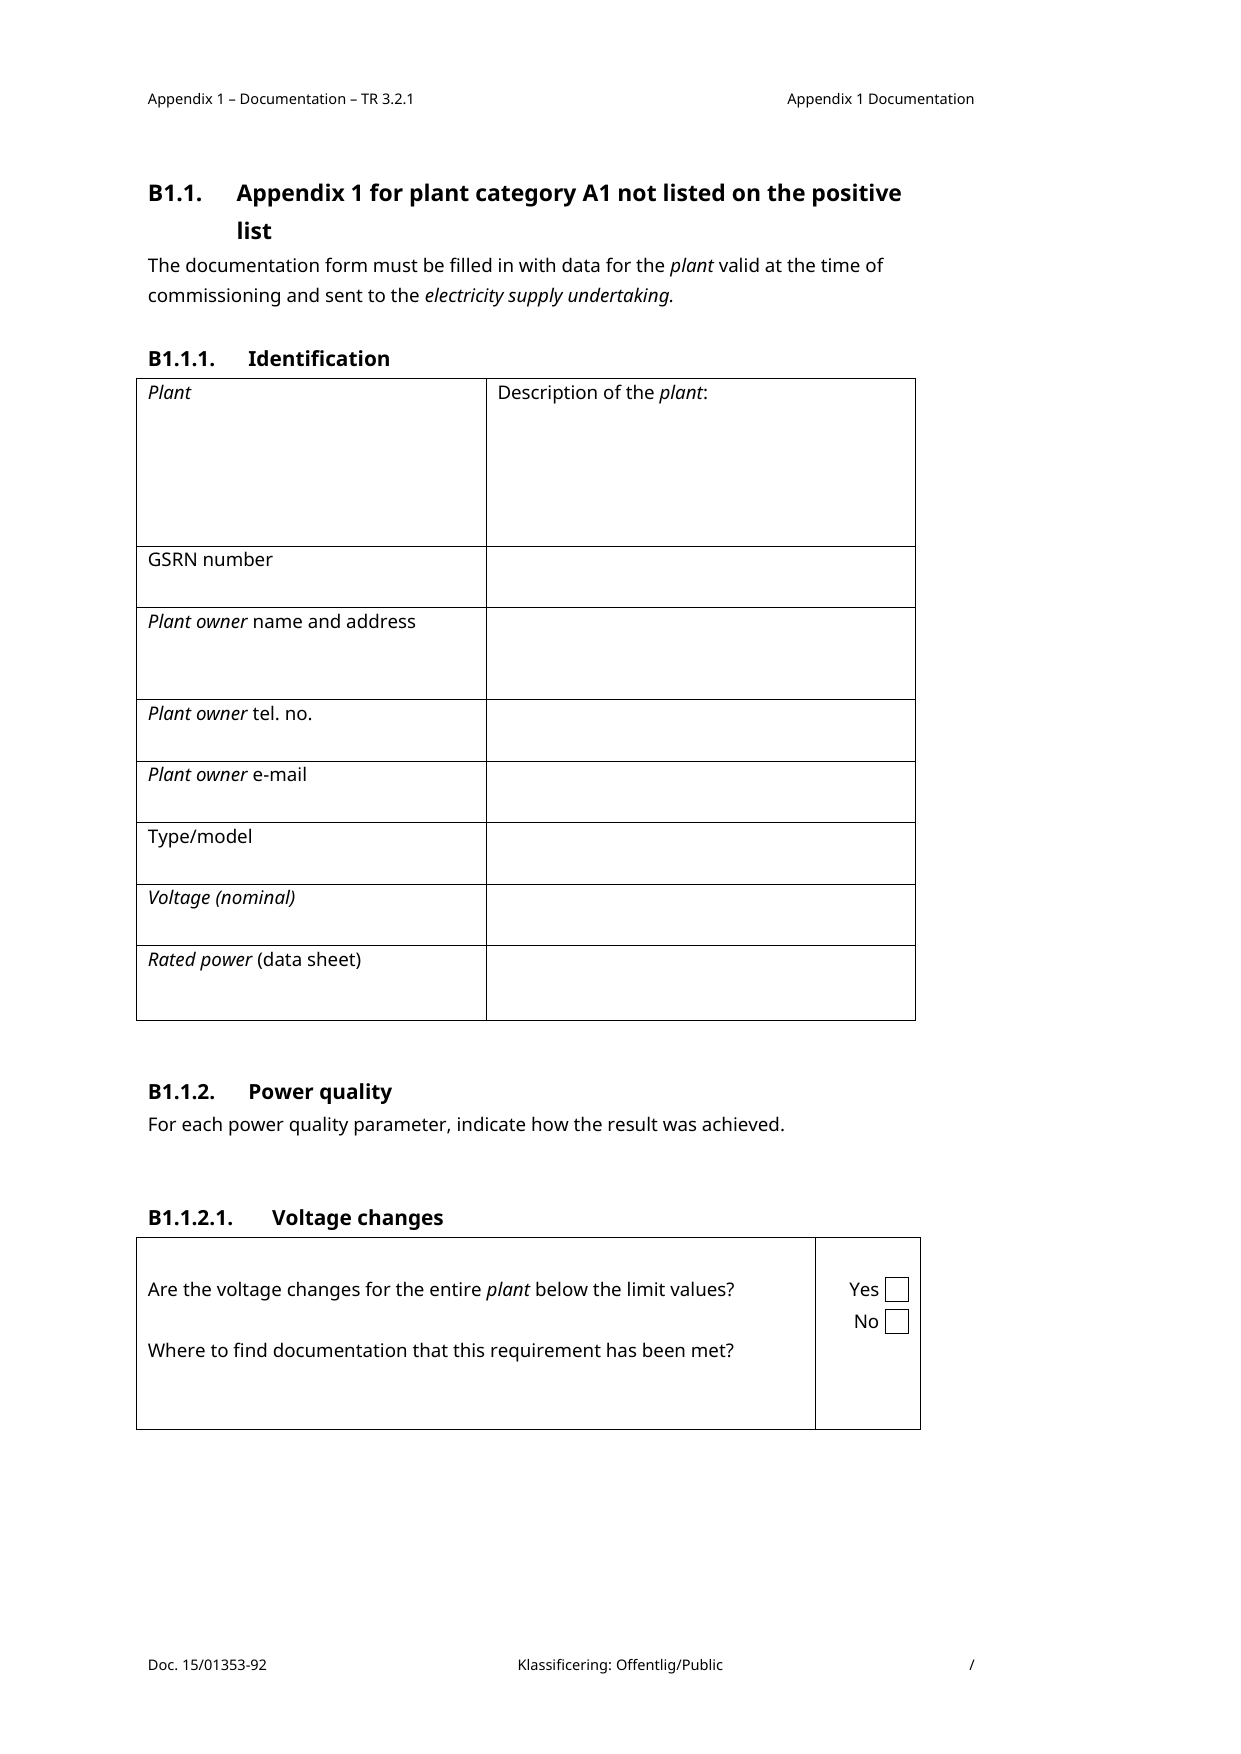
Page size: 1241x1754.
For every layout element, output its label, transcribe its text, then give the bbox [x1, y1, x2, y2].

table_cell Voltage (nominal) [137, 885, 486, 945]
subtitle Voltage changes [148, 1203, 909, 1232]
table_header Are the voltage changes for the entire plant below the limit values? Where to find documentation that this requirement has been met? [137, 1238, 815, 1429]
table_cell [487, 762, 915, 822]
table_header Plant [137, 379, 486, 546]
table_cell GSRN number [137, 547, 486, 607]
text The documentation form must be filled in with data for the plant valid at the time of commissioning and sent to the electricity supply undertaking. [148, 252, 909, 308]
table_cell [487, 547, 915, 607]
table_cell [487, 946, 915, 1020]
table_cell Type/model [137, 823, 486, 883]
table_cell [487, 608, 915, 699]
table_cell Plant owner tel. no. [137, 700, 486, 761]
table_header Description of the plant: [487, 379, 915, 546]
subtitle Identification [148, 344, 909, 372]
table_cell Plant owner name and address [137, 608, 486, 699]
table_header Yes No [816, 1238, 920, 1429]
subtitle Appendix 1 for plant category A1 not listed on the positive list [148, 177, 909, 246]
table_cell Rated power (data sheet) [137, 946, 486, 1020]
table_cell [487, 885, 915, 945]
text For each power quality parameter, indicate how the result was achieved. [148, 1111, 930, 1137]
table_cell [487, 700, 915, 761]
table_cell [487, 823, 915, 883]
subtitle Power quality [148, 1077, 909, 1106]
table_cell Plant owner e-mail [137, 762, 486, 822]
